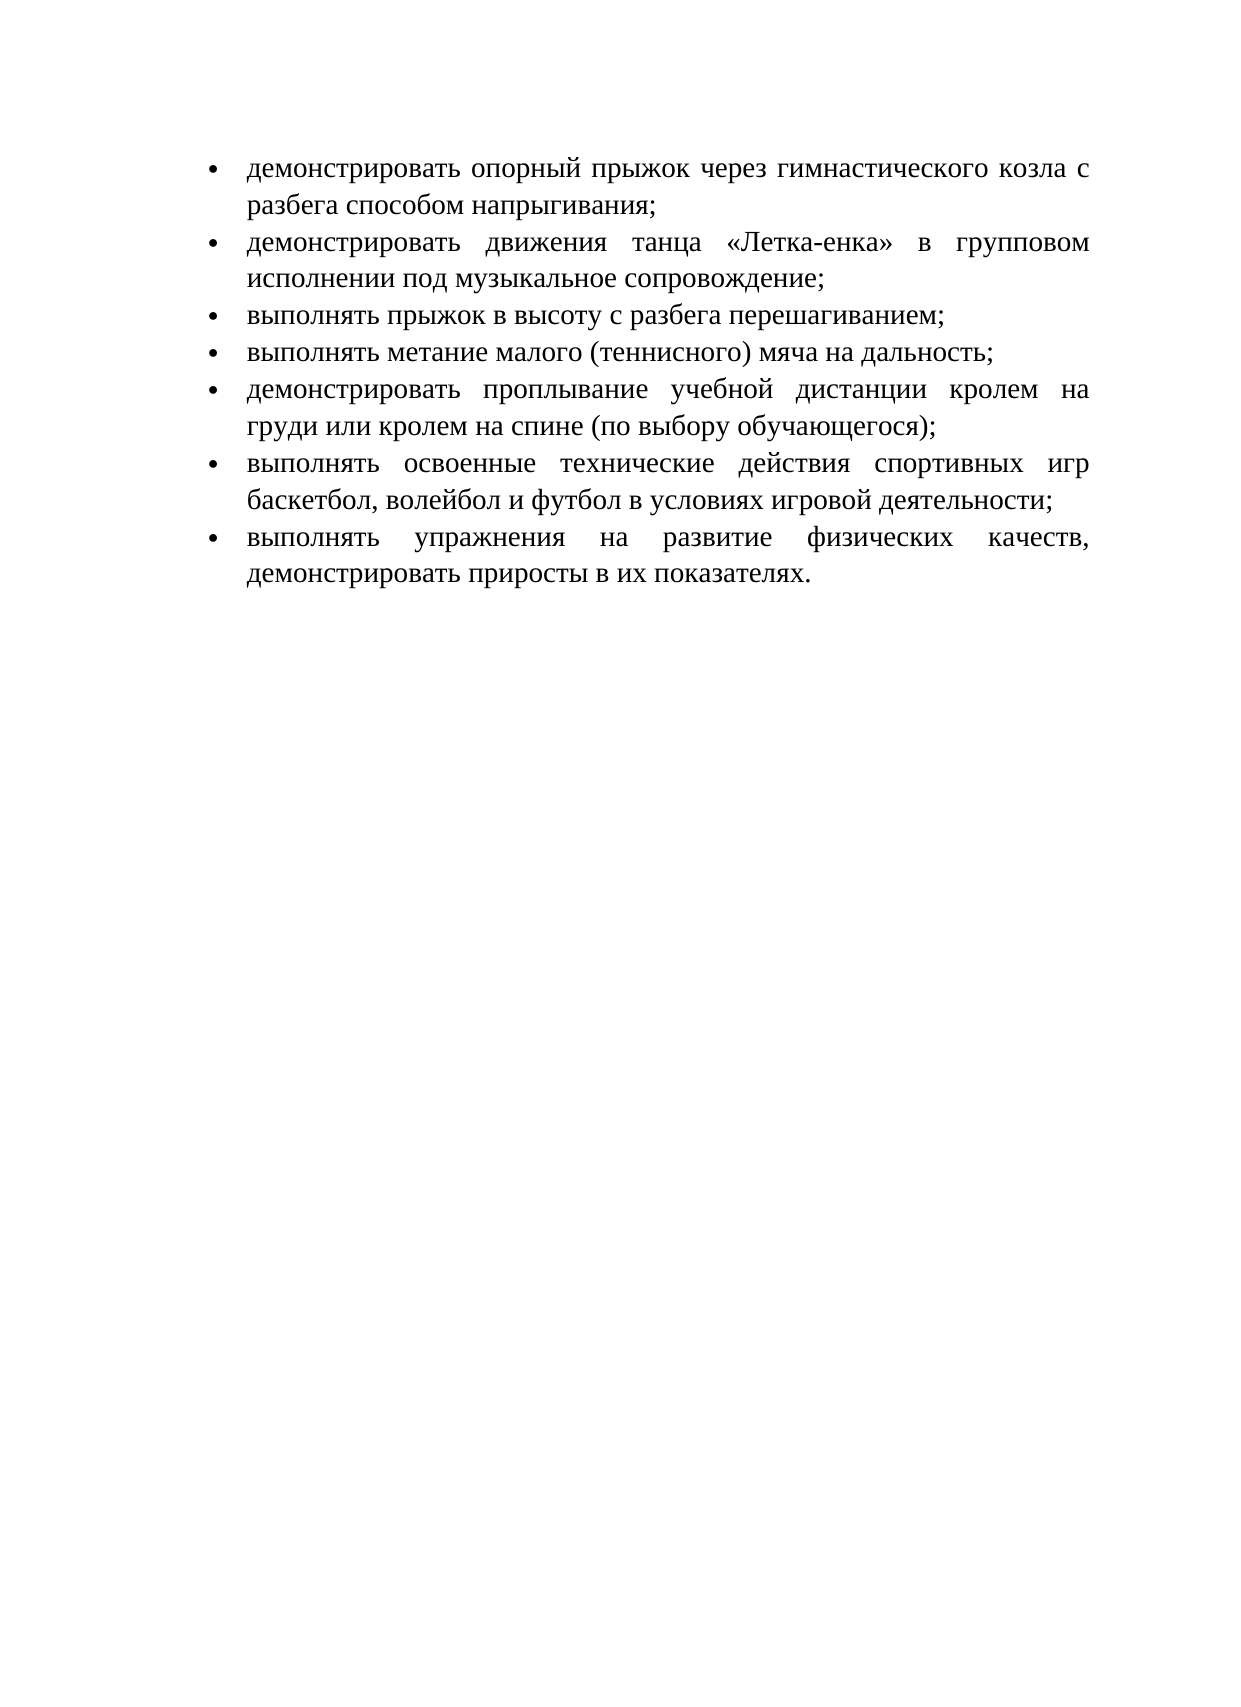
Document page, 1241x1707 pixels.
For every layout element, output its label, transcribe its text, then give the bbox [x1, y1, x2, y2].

list выполнять освоенные технические действия спортивных игр баскетбол, волейбол и футбол в условиях игровой деятельности; [209, 445, 1090, 515]
list демонстрировать опорный прыжок через гимнастического козла с разбега способом напрыгивания; [209, 150, 1090, 220]
list выполнять упражнения на развитие физических качеств, демонстрировать приросты в их показателях. [209, 519, 1090, 589]
list демонстрировать проплывание учебной дистанции кролем на груди или кролем на спине (по выбору обучающегося); [209, 371, 1090, 442]
list выполнять прыжок в высоту с разбега перешагиванием; [209, 297, 1090, 331]
list выполнять метание малого (теннисного) мяча на дальность; [209, 334, 1090, 368]
list демонстрировать движения танца «Летка-енка» в групповом исполнении под музыкальное сопровождение; [209, 224, 1090, 294]
